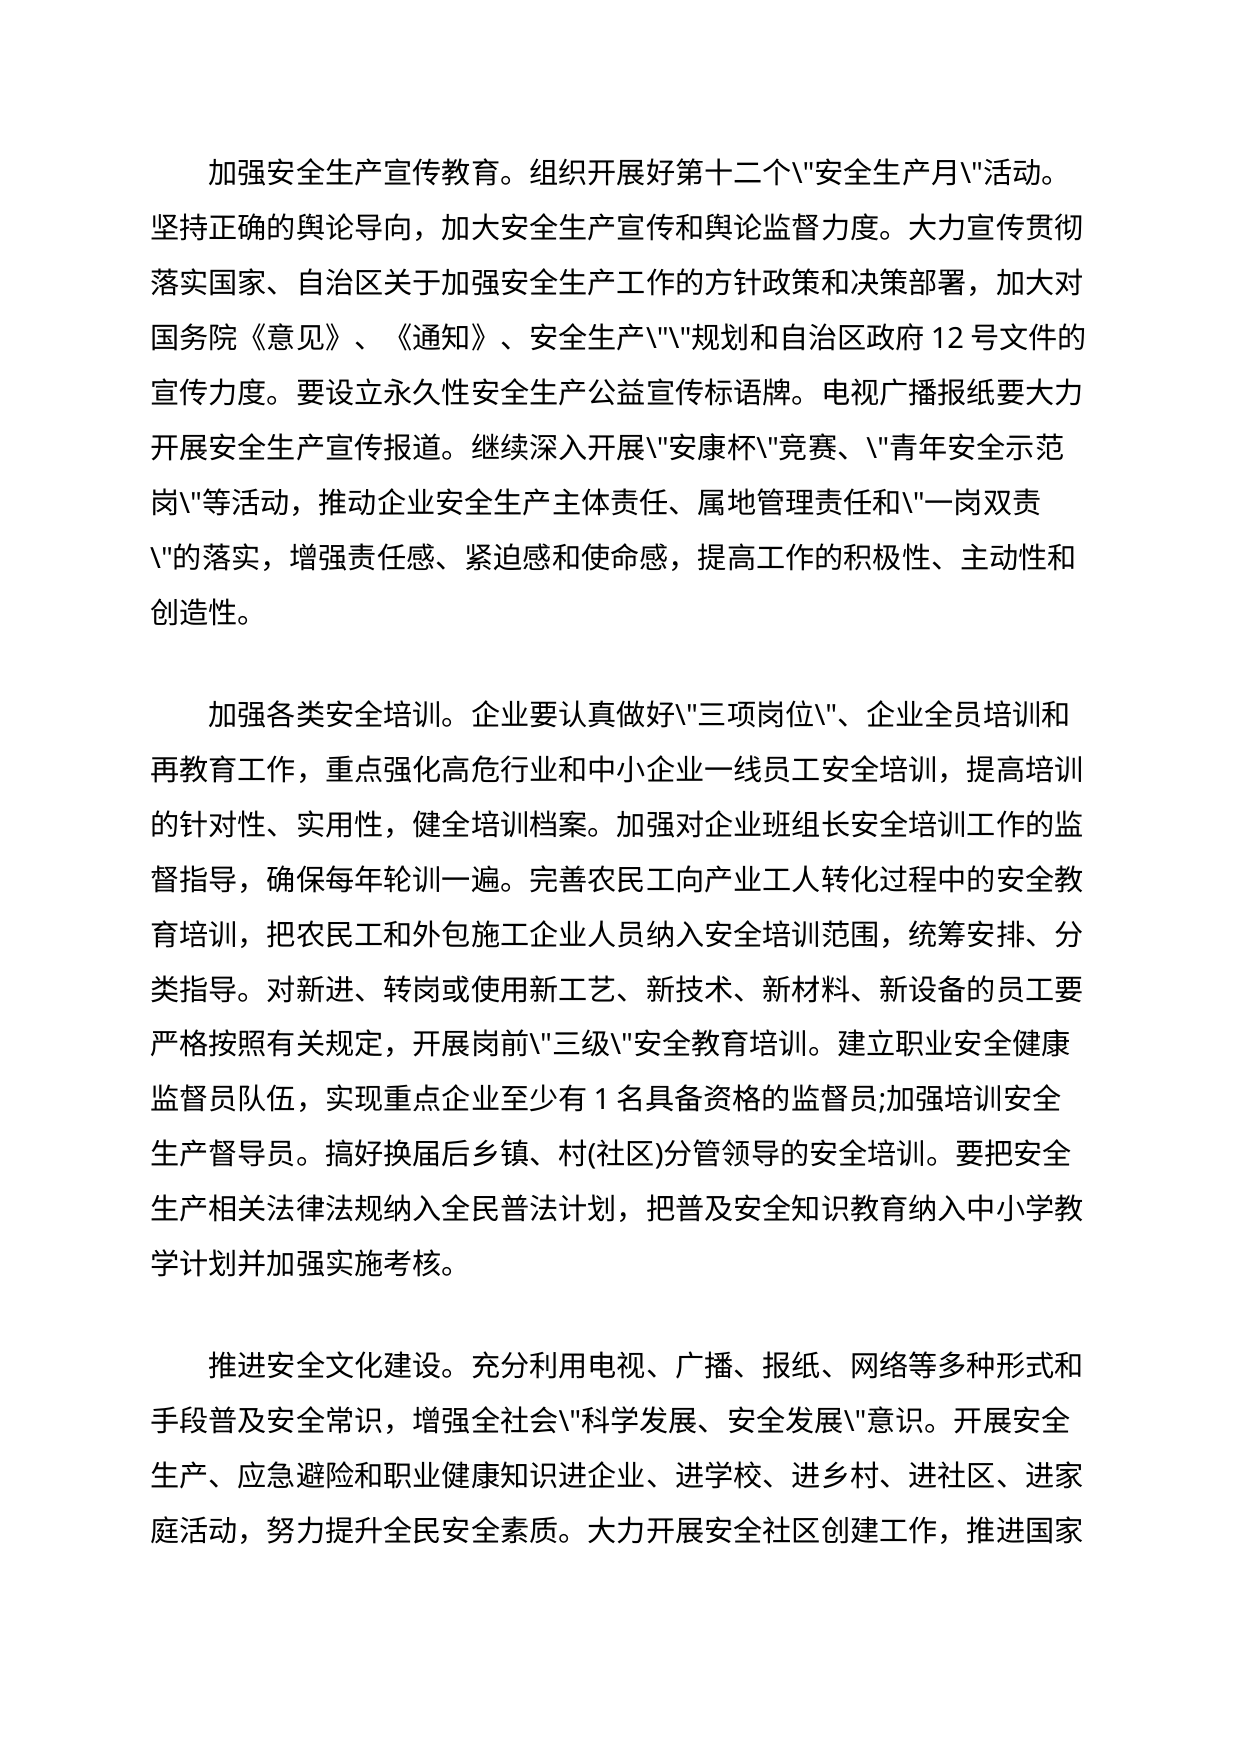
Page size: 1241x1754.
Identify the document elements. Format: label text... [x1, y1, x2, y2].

text 加强各类安全培训。企业要认真做好\"三项岗位\"、企业全员培训和再教育工作，重点强化高危行业和中小企业一线员工安全培训，提高培训的针对性、实用性，健全培训档案。加强对企业班组长安全培训工作的监督指导，确保每年轮训一遍。完善农民工向产业工人转化过程中的安全教育培训，把农民工和外包施工企业人员纳入安全培训范围，统筹安排、分类指导。对新进、转岗或使用新工艺、新技术、新材料、新设备的员工要严格按照有关规定，开展岗前\"三级\"安全教育培训。建立职业安全健康监督员队伍，实现重点企业至少有1名具备资格的监督员;加强培训安全生产督导员。搞好换届后乡镇、村(社区)分管领导的安全培训。要把安全生产相关法律法规纳入全民普法计划，把普及安全知识教育纳入中小学教学计划并加强实施考核。 [150, 691, 1090, 1283]
text 加强安全生产宣传教育。组织开展好第十二个\"安全生产月\"活动。坚持正确的舆论导向，加大安全生产宣传和舆论监督力度。大力宣传贯彻落实国家、自治区关于加强安全生产工作的方针政策和决策部署，加大对国务院《意见》、《通知》、安全生产\"\"规划和自治区政府12号文件的宣传力度。要设立永久性安全生产公益宣传标语牌。电视广播报纸要大力开展安全生产宣传报道。继续深入开展\"安康杯\"竞赛、\"青年安全示范岗\"等活动，推动企业安全生产主体责任、属地管理责任和\"一岗双责\"的落实，增强责任感、紧迫感和使命感，提高工作的积极性、主动性和创造性。 [150, 150, 1090, 632]
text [150, 1343, 1090, 1550]
